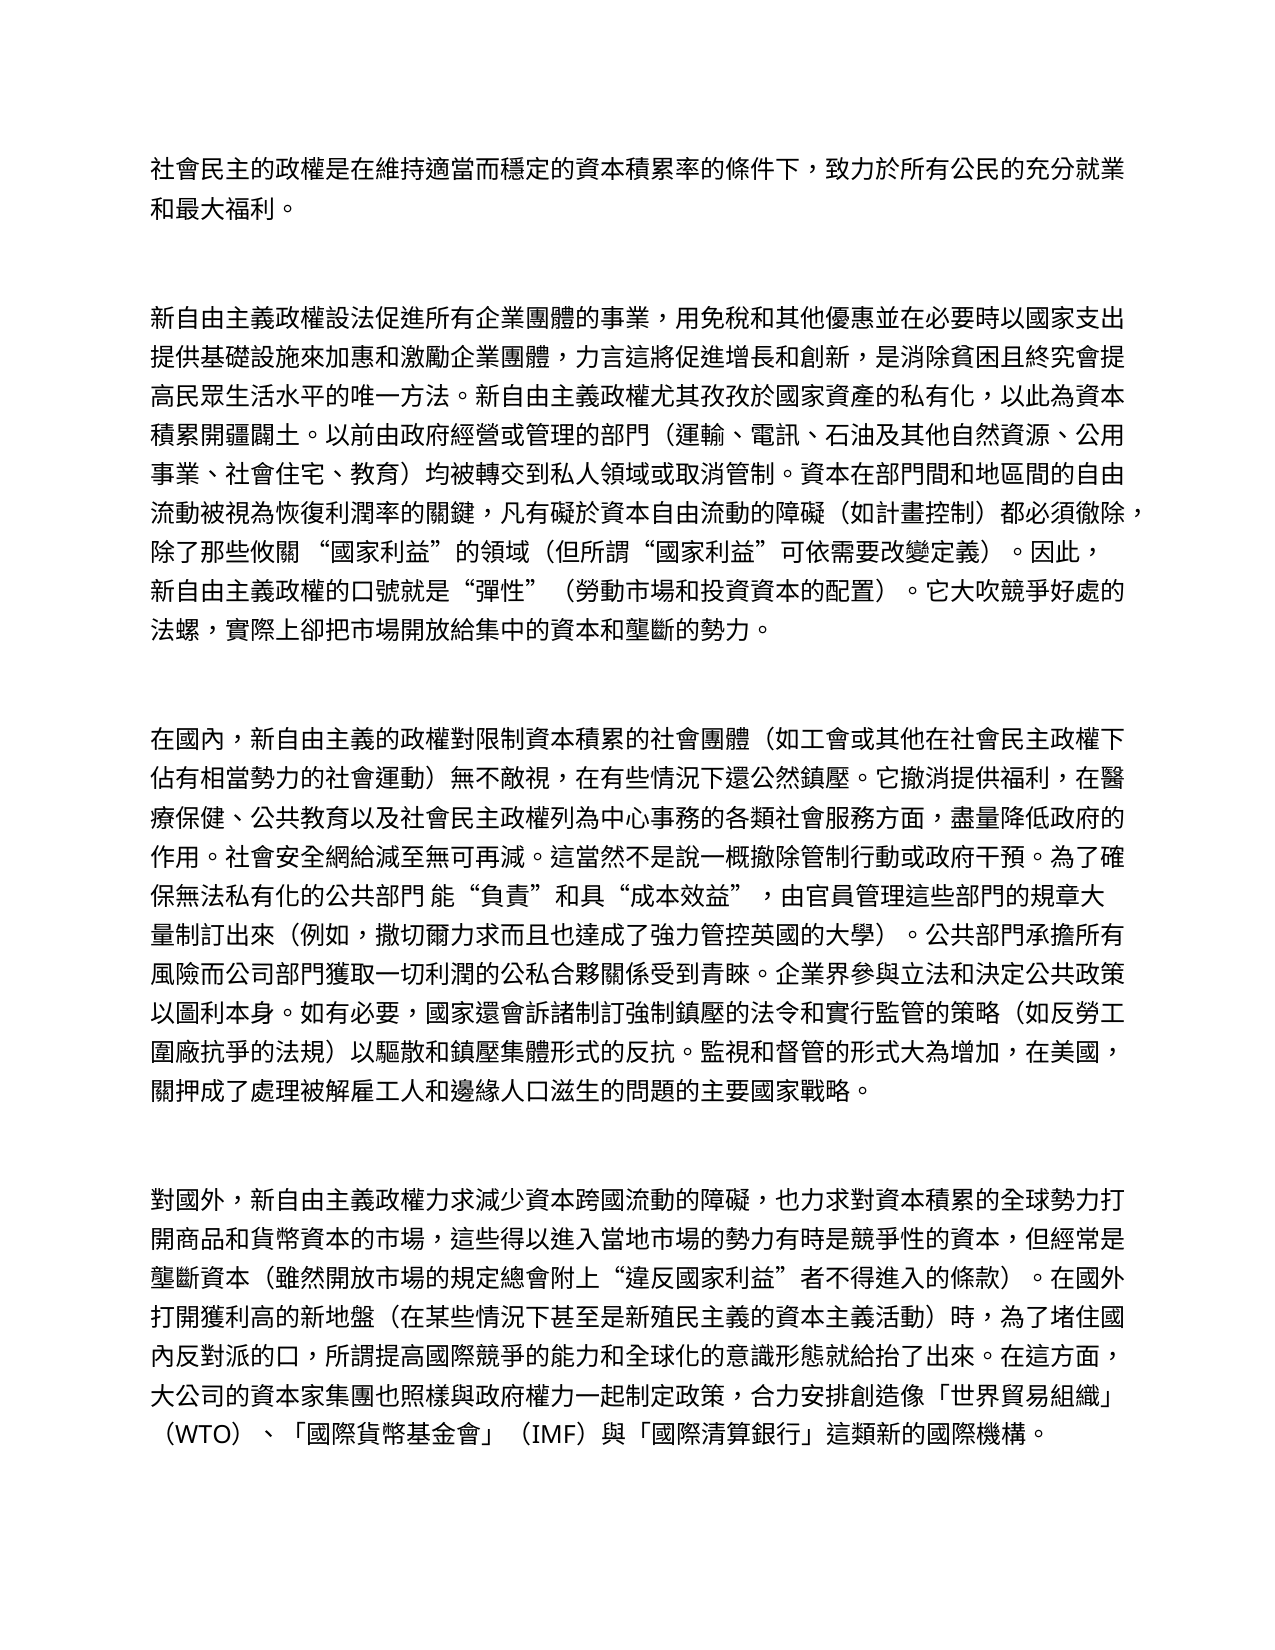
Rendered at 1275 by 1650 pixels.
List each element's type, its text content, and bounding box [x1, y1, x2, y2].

text 對國外，新自由主義政權力求減少資本跨國流動的障礙，也力求對資本積累的全球勢力打開商品和貨幣資本的市場，這些得以進入當地市場的勢力有時是競爭性的資本，但經常是壟斷資本（雖然開放市場的規定總會附上“違反國家利益”者不得進入的條款）。在國外打開獲利高的新地盤（在某些情況下甚至是新殖民主義的資本主義活動）時，為了堵住國內反對派的口，所謂提高國際競爭的能力和全球化的意識形態就給抬了出來。在這方面，大公司的資本家集團也照樣與政府權力一起制定政策，合力安排創造像「世界貿易組織」（WTO）、「國際貨幣基金會」（IMF）與「國際清算銀行」這類新的國際機構。 [150, 1181, 1125, 1451]
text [150, 150, 1125, 225]
text 新自由主義政權設法促進所有企業團體的事業，用免稅和其他優惠並在必要時以國家支出提供基礎設施來加惠和激勵企業團體，力言這將促進增長和創新，是消除貧困且終究會提高民眾生活水平的唯一方法。新自由主義政權尤其孜孜於國家資產的私有化，以此為資本積累開疆闢土。以前由政府經營或管理的部門（運輸、電訊、石油及其他自然資源、公用事業、社會住宅、教育）均被轉交到私人領域或取消管制。資本在部門間和地區間的自由流動被視為恢復利潤率的關鍵，凡有礙於資本自由流動的障礙（如計畫控制）都必須徹除，除了那些攸關 “國家利益”的領域（但所謂“國家利益”可依需要改變定義）。因此，新自由主義政權的口號就是“彈性”（勞動市場和投資資本的配置）。它大吹競爭好處的法螺，實際上卻把市場開放給集中的資本和壟斷的勢力。 [150, 298, 1125, 647]
text 在國內，新自由主義的政權對限制資本積累的社會團體（如工會或其他在社會民主政權下佔有相當勢力的社會運動）無不敵視，在有些情況下還公然鎮壓。它撤消提供福利，在醫療保健、公共教育以及社會民主政權列為中心事務的各類社會服務方面，盡量降低政府的作用。社會安全網給減至無可再減。這當然不是說一概撤除管制行動或政府干預。為了確保無法私有化的公共部門 能“負責”和具“成本效益”，由官員管理這些部門的規章大量制訂出來（例如，撒切爾力求而且也達成了強力管控英國的大學）。公共部門承擔所有風險而公司部門獲取一切利潤的公私合夥關係受到青睞。企業界參與立法和決定公共政策以圖利本身。如有必要，國家還會訴諸制訂強制鎮壓的法令和實行監管的策略（如反勞工圍廠抗爭的法規）以驅散和鎮壓集體形式的反抗。監視和督管的形式大為增加，在美國，關押成了處理被解雇工人和邊緣人口滋生的問題的主要國家戰略。 [150, 720, 1125, 1108]
